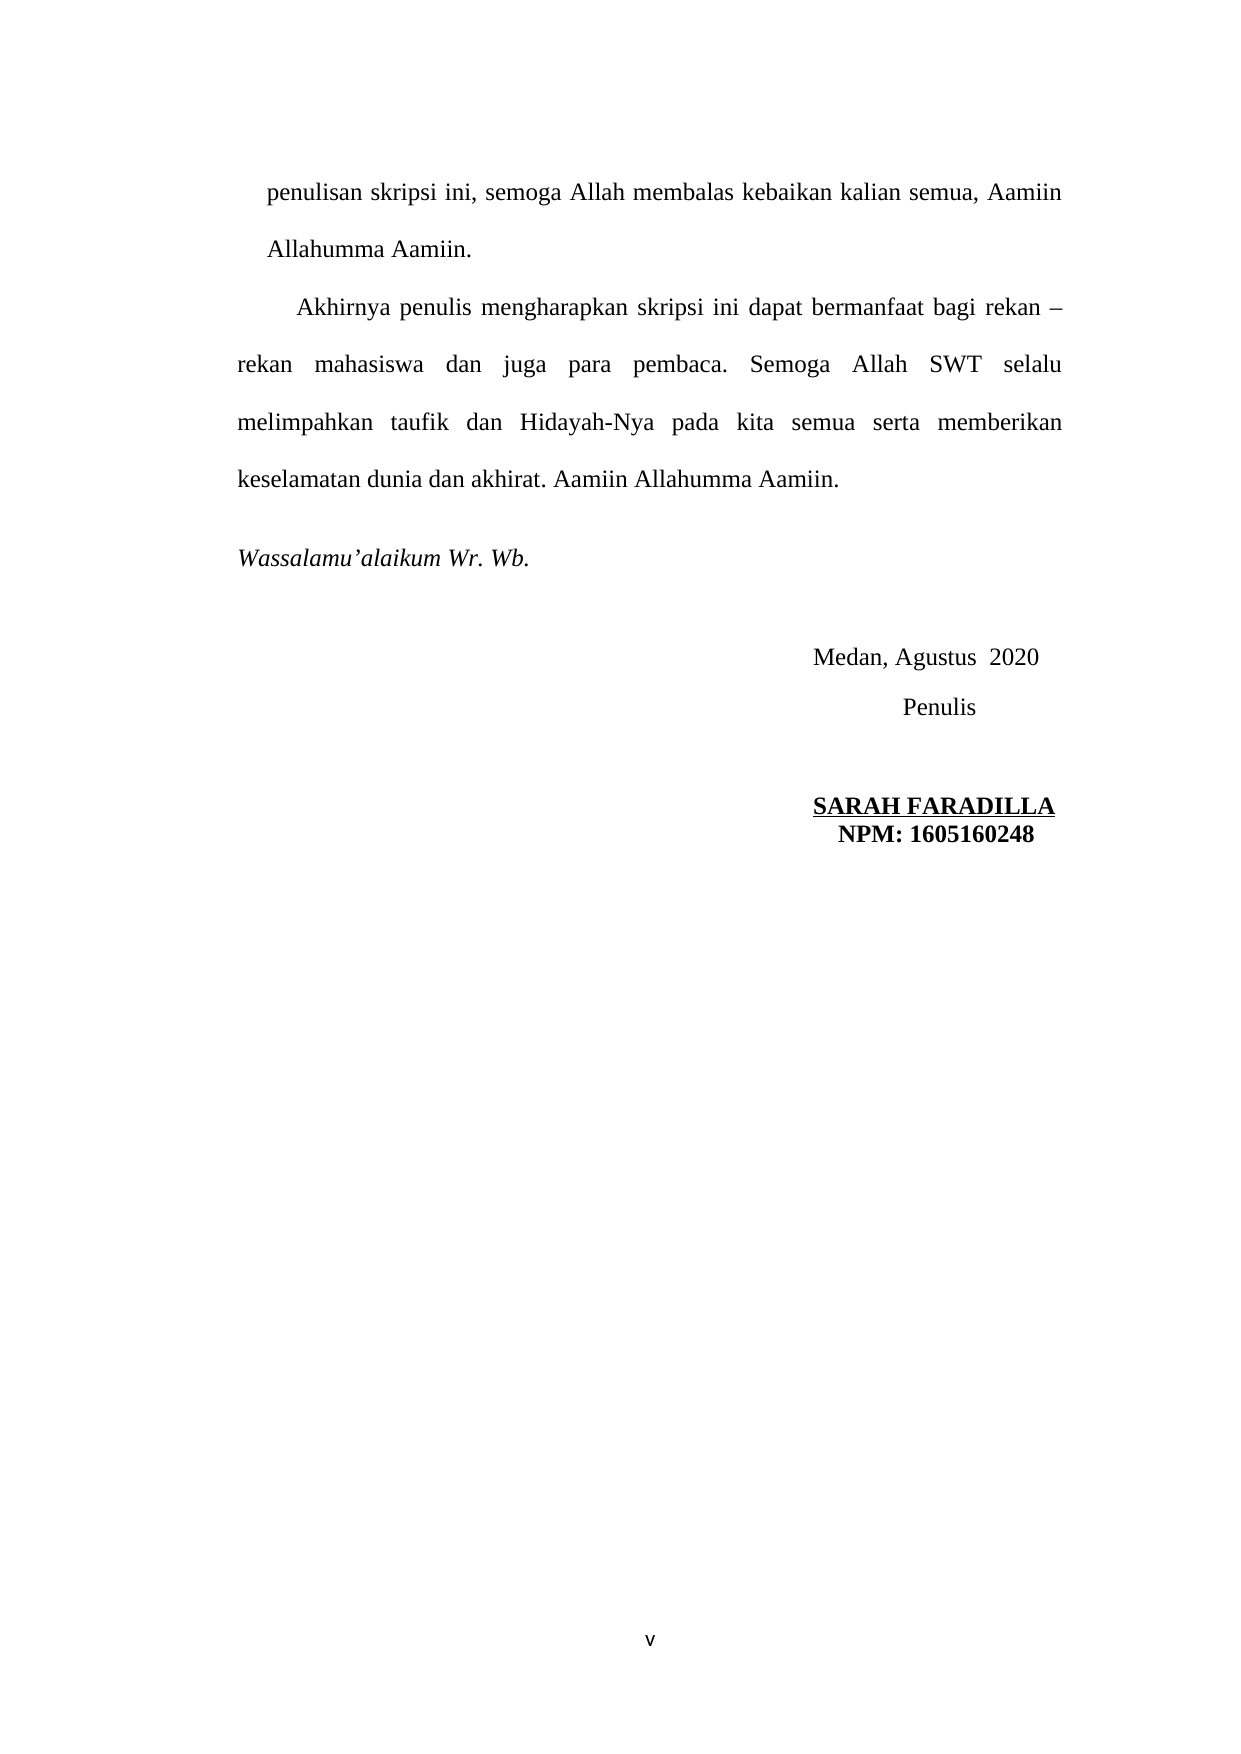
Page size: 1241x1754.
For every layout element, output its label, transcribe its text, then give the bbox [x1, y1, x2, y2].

text NPM: 1605160248 [813, 819, 1063, 848]
text Akhirnya penulis mengharapkan skripsi ini dapat bermanfaat bagi rekan – rekan mahasiswa dan juga para pembaca. Semoga Allah SWT selalu melimpahkan taufik dan Hidayah-Nya pada kita semua serta memberikan keselamatan dunia dan akhirat. Aamiin Allahumma Aamiin. [237, 292, 1063, 493]
text SARAH FARADILLA [813, 791, 1063, 819]
text Medan, Agustus 2020 [813, 642, 1063, 671]
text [237, 177, 1063, 263]
text Penulis [828, 692, 1063, 720]
text Wassalamu’alaikum Wr. Wb. [237, 543, 1063, 572]
